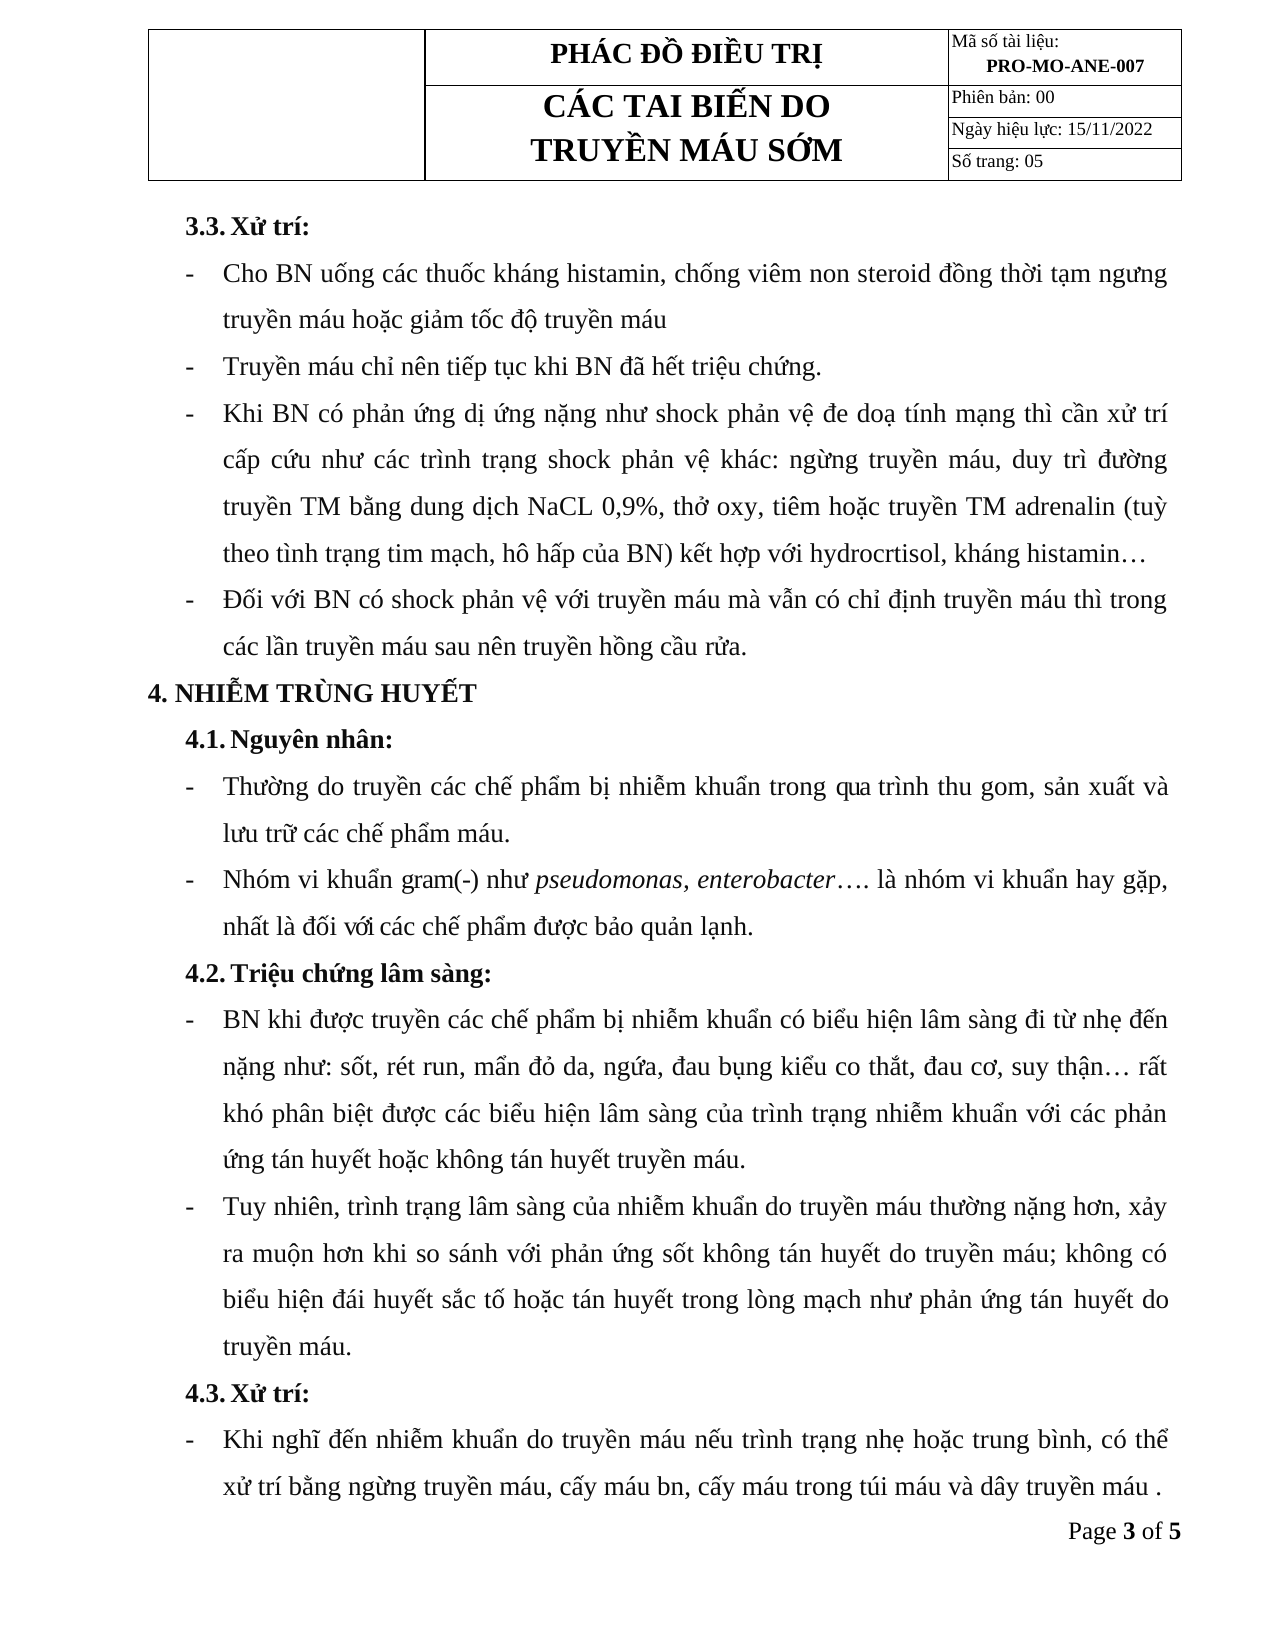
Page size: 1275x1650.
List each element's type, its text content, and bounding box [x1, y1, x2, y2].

list Khi BN có phản ứng dị ứng nặng như shock phản vệ đe doạ tính mạng thì cần xử trí cấp cứu như các trình trạng shock phản vệ khác: ngừng truyền máu, duy trì đường truyền TM bằng dung dịch NaCL 0,9%, thở oxy, tiêm hoặc truyền TM adrenalin (tuỳ theo tình trạng tim mạch, hô hấp của BN) kết hợp với hydrocrtisol, kháng histamin… [185, 397, 1169, 568]
subtitle Triệu chứng lâm sàng: [185, 957, 1181, 988]
list Đối với BN có shock phản vệ với truyền máu mà vẫn có chỉ định truyền máu thì trong các lần truyền máu sau nên truyền hồng cầu rửa. [185, 583, 1169, 661]
list Nhóm vi khuẩn gram(-) như pseudomonas, enterobacter…. là nhóm vi khuẩn hay gặp, nhất là đối với các chế phẩm được bảo quản lạnh. [185, 863, 1169, 941]
list Thường do truyền các chế phẩm bị nhiễm khuẩn trong qua trình thu gom, sản xuất và lưu trữ các chế phẩm máu. [185, 770, 1169, 848]
list Khi nghĩ đến nhiễm khuẩn do truyền máu nếu trình trạng nhẹ hoặc trung bình, có thể xử trí bằng ngừng truyền máu, cấy máu bn, cấy máu trong túi máu và dây truyền máu . [185, 1423, 1169, 1501]
subtitle Xử trí: [185, 1377, 1181, 1408]
list Tuy nhiên, trình trạng lâm sàng của nhiễm khuẩn do truyền máu thường nặng hơn, xảy ra muộn hơn khi so sánh với phản ứng sốt không tán huyết do truyền máu; không có biểu hiện đái huyết sắc tố hoặc tán huyết trong lòng mạch như phản ứng tán huyết do truyền máu. [185, 1190, 1169, 1361]
list Truyền máu chỉ nên tiếp tục khi BN đã hết triệu chứng. [185, 350, 1169, 381]
list BN khi được truyền các chế phẩm bị nhiễm khuẩn có biểu hiện lâm sàng đi từ nhẹ đến nặng như: sốt, rét run, mẩn đỏ da, ngứa, đau bụng kiểu co thắt, đau cơ, suy thận… rất khó phân biệt được các biểu hiện lâm sàng của trình trạng nhiễm khuẩn với các phản ứng tán huyết hoặc không tán huyết truyền máu. [185, 1003, 1169, 1174]
subtitle Nguyên nhân: [185, 723, 1181, 754]
subtitle Xử trí: [185, 210, 1181, 241]
subtitle NHIỄM TRÙNG HUYẾT [148, 677, 1181, 708]
list Cho BN uống các thuốc kháng histamin, chống viêm non steroid đồng thời tạm ngưng truyền máu hoặc giảm tốc độ truyền máu [185, 257, 1169, 334]
